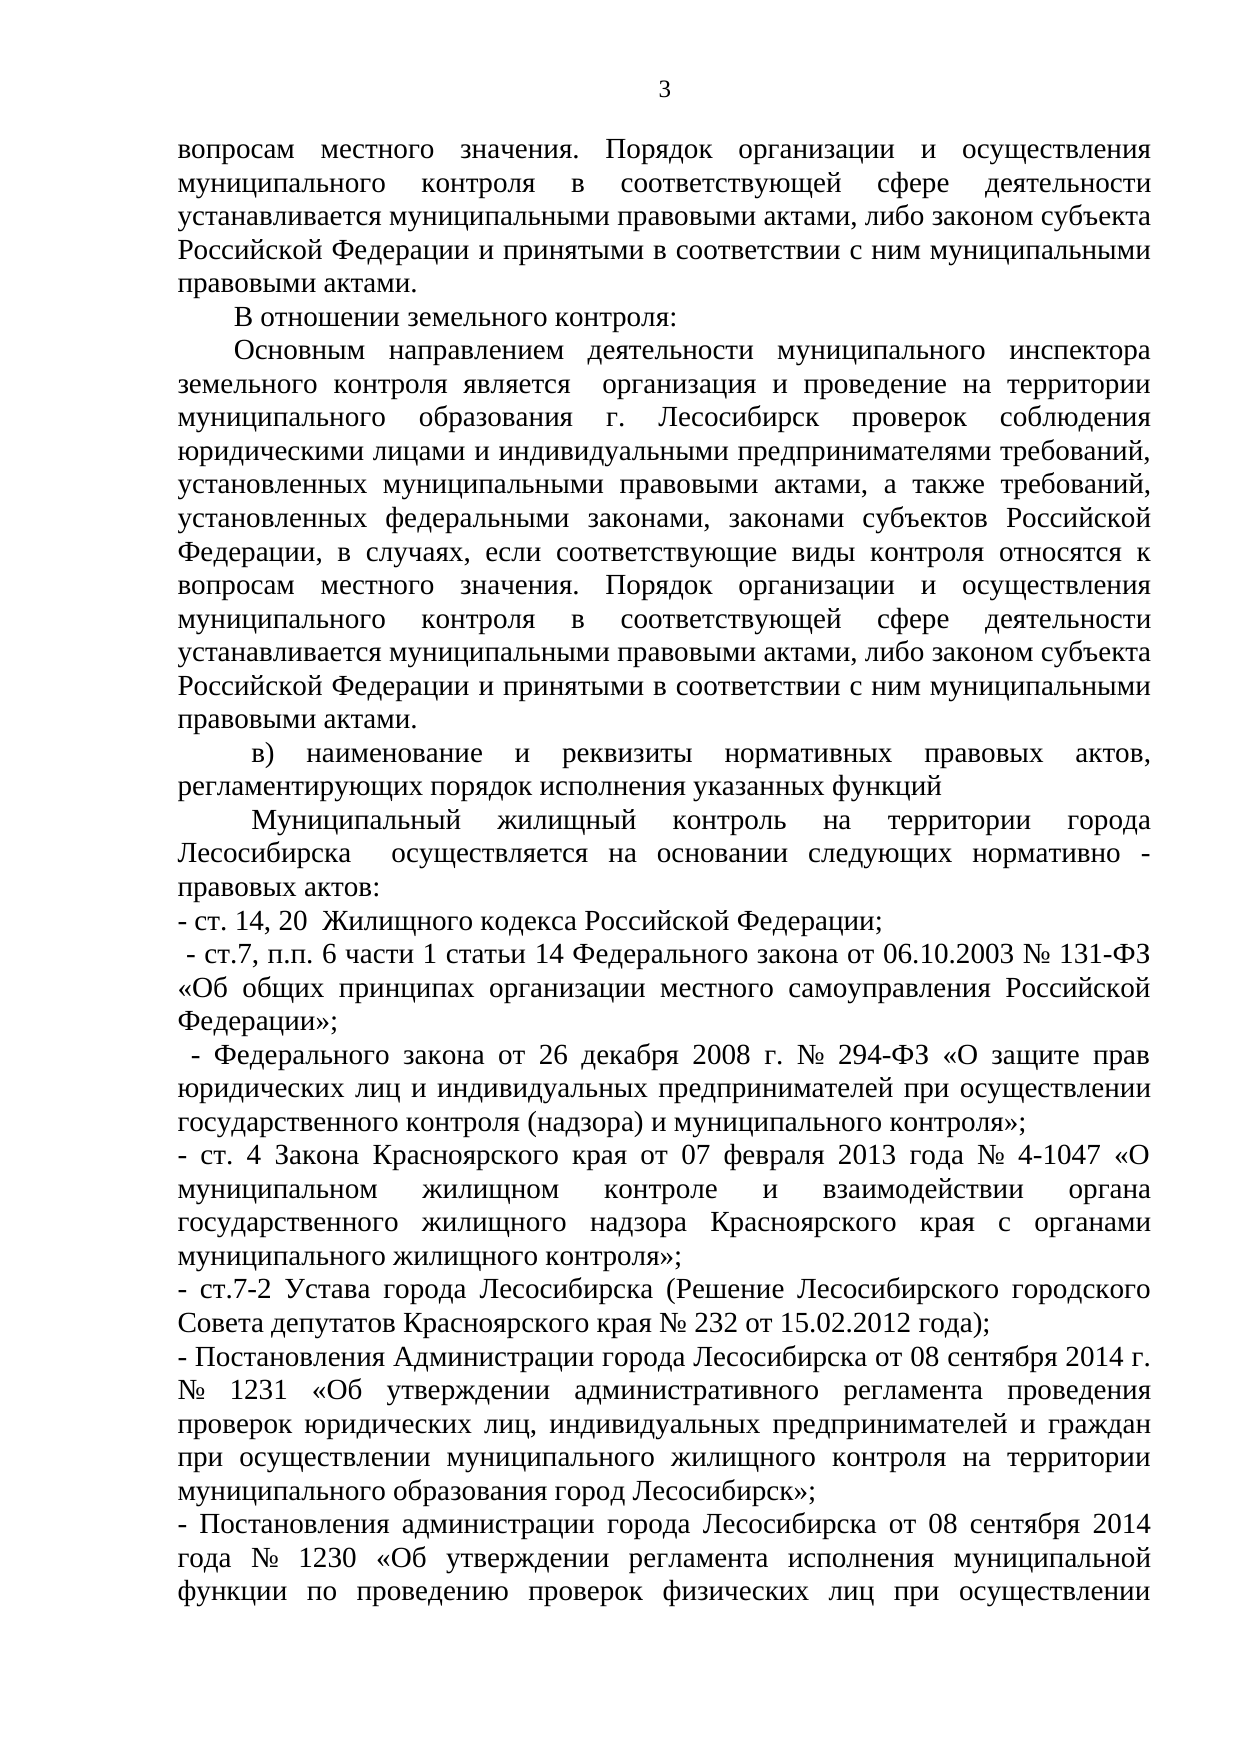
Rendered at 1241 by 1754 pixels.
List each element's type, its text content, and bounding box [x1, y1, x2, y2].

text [177, 1506, 1152, 1607]
text - ст.7-2 Устава города Лесосибирска (Решение Лесосибирского городского Совета депутатов Красноярского края № 232 от 15.02.2012 года); [177, 1272, 1152, 1339]
text - Федерального закона от 26 декабря 2008 г. № 294-ФЗ «О защите прав юридических лиц и индивидуальных предпринимателей при осуществлении государственного контроля (надзора) и муниципального контроля»; [177, 1037, 1152, 1137]
text Муниципальный жилищный контроль на территории города Лесосибирска осуществляется на основании следующих нормативно - правовых актов: [177, 802, 1152, 903]
text В отношении земельного контроля: [177, 299, 1152, 332]
text - ст.7, п.п. 6 части 1 статьи 14 Федерального закона от 06.10.2003 № 131-ФЗ «Об общих принципах организации местного самоуправления Российской Федерации»; [177, 936, 1152, 1037]
text Основным направлением деятельности муниципального инспектора земельного контроля является организация и проведение на территории муниципального образования г. Лесосибирск проверок соблюдения юридическими лицами и индивидуальными предпринимателями требований, установленных муниципальными правовыми актами, а также требований, установленных федеральными законами, законами субъектов Российской Федерации, в случаях, если соответствующие виды контроля относятся к вопросам местного значения. Порядок организации и осуществления муниципального контроля в соответствующей сфере деятельности устанавливается муниципальными правовыми актами, либо законом субъекта Российской Федерации и принятыми в соответствии с ним муниципальными правовыми актами. [177, 332, 1152, 735]
text - ст. 14, 20 Жилищного кодекса Российской Федерации; [177, 903, 1152, 936]
text - Постановления Администрации города Лесосибирска от 08 сентября 2014 г. № 1231 «Об утверждении административного регламента проведения проверок юридических лиц, индивидуальных предпринимателей и граждан при осуществлении муниципального жилищного контроля на территории муниципального образования город Лесосибирск»; [177, 1339, 1152, 1506]
text - ст. 4 Закона Красноярского края от 07 февраля 2013 года № 4-1047 «О муниципальном жилищном контроле и взаимодействии органа государственного жилищного надзора Красноярского края с органами муниципального жилищного контроля»; [177, 1137, 1152, 1272]
text в) наименование и реквизиты нормативных правовых актов, регламентирующих порядок исполнения указанных функций [177, 735, 1152, 802]
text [177, 131, 1152, 299]
